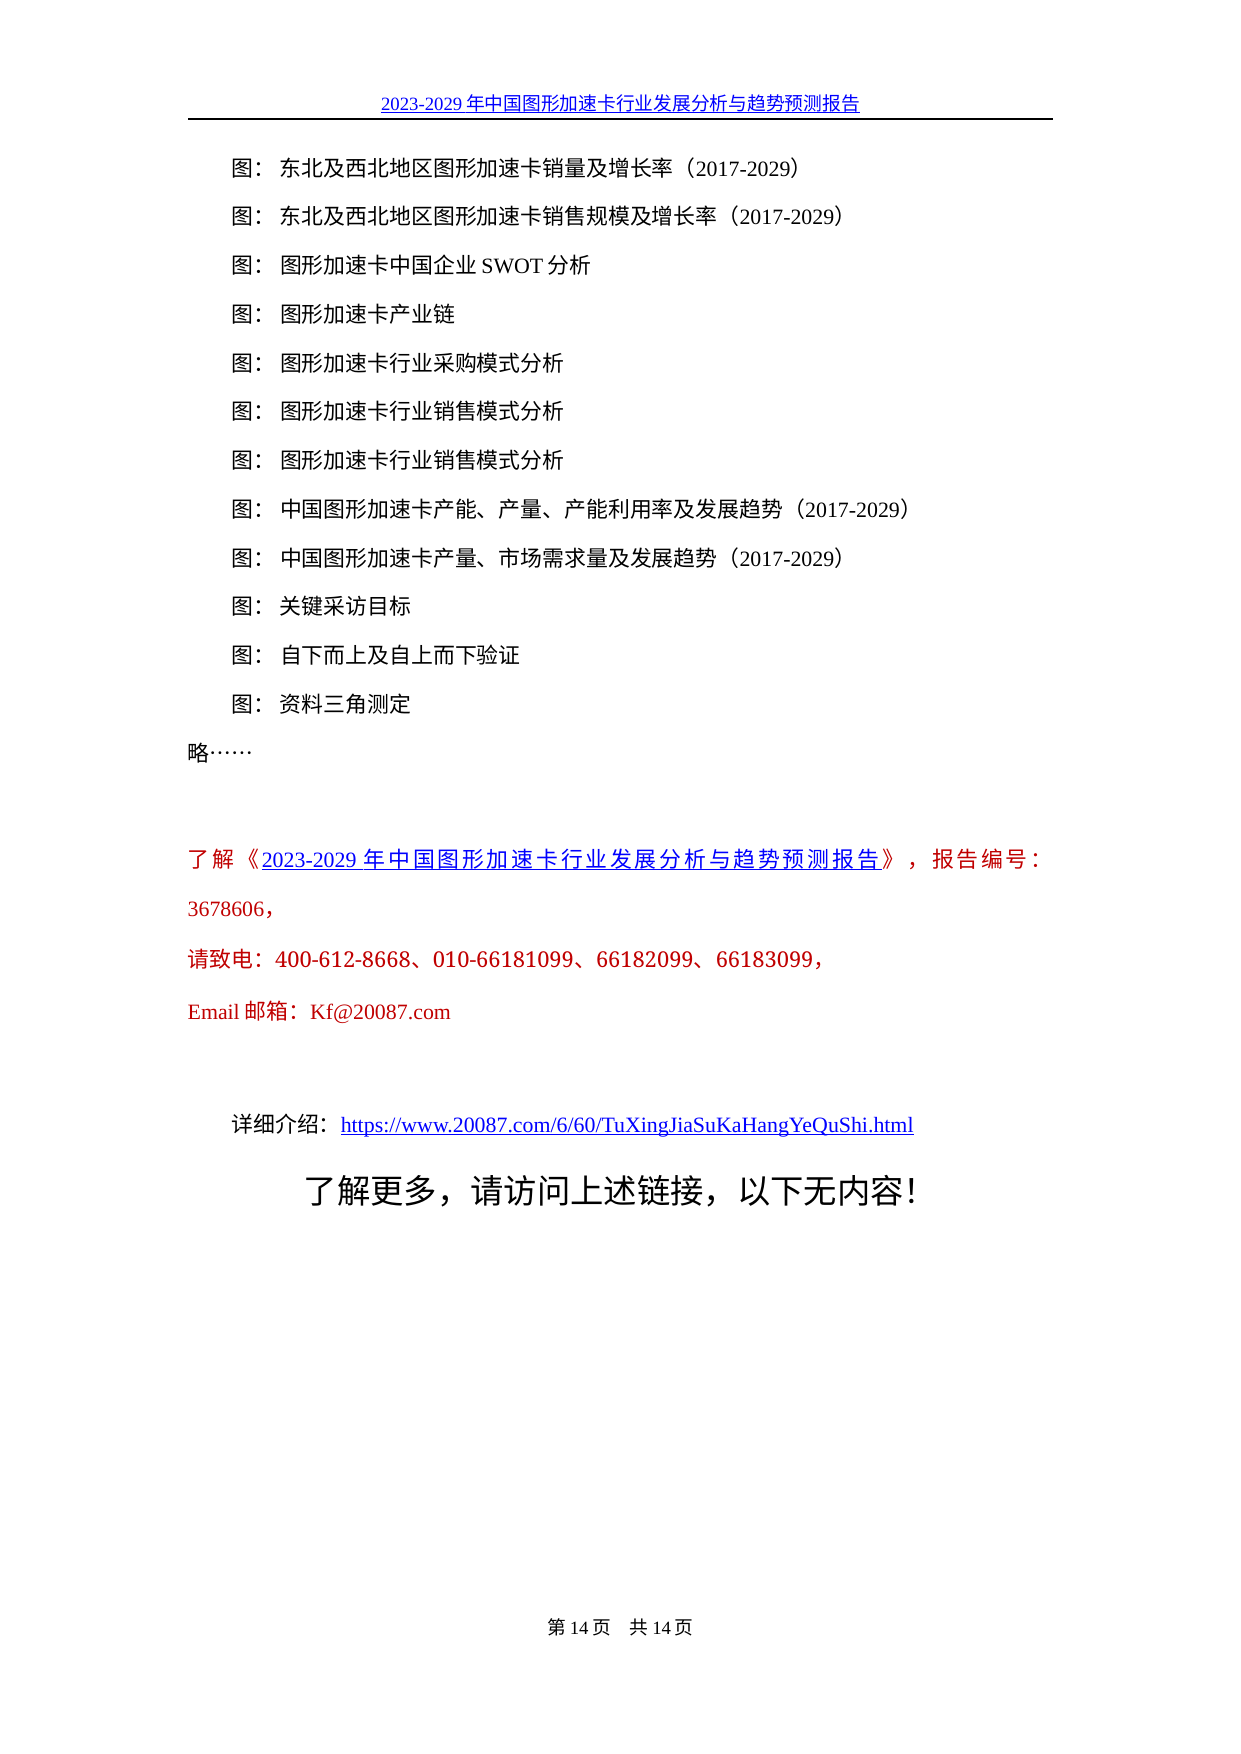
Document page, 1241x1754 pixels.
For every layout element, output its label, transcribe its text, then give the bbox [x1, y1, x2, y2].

text 详细介绍：https://www.20087.com/6/60/TuXingJiaSuKaHangYeQuShi.html [187, 1106, 1053, 1139]
title 了解更多，请访问上述链接，以下无内容！ [187, 1156, 1053, 1221]
text 了解《2023-2029年中国图形加速卡行业发展分析与趋势预测报告》，报告编号：3678606， [187, 842, 1053, 923]
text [187, 150, 1053, 768]
text Email邮箱：Kf@20087.com [187, 993, 1053, 1026]
text 请致电：400-612-8668、010-66181099、66182099、66183099， [187, 942, 1053, 974]
